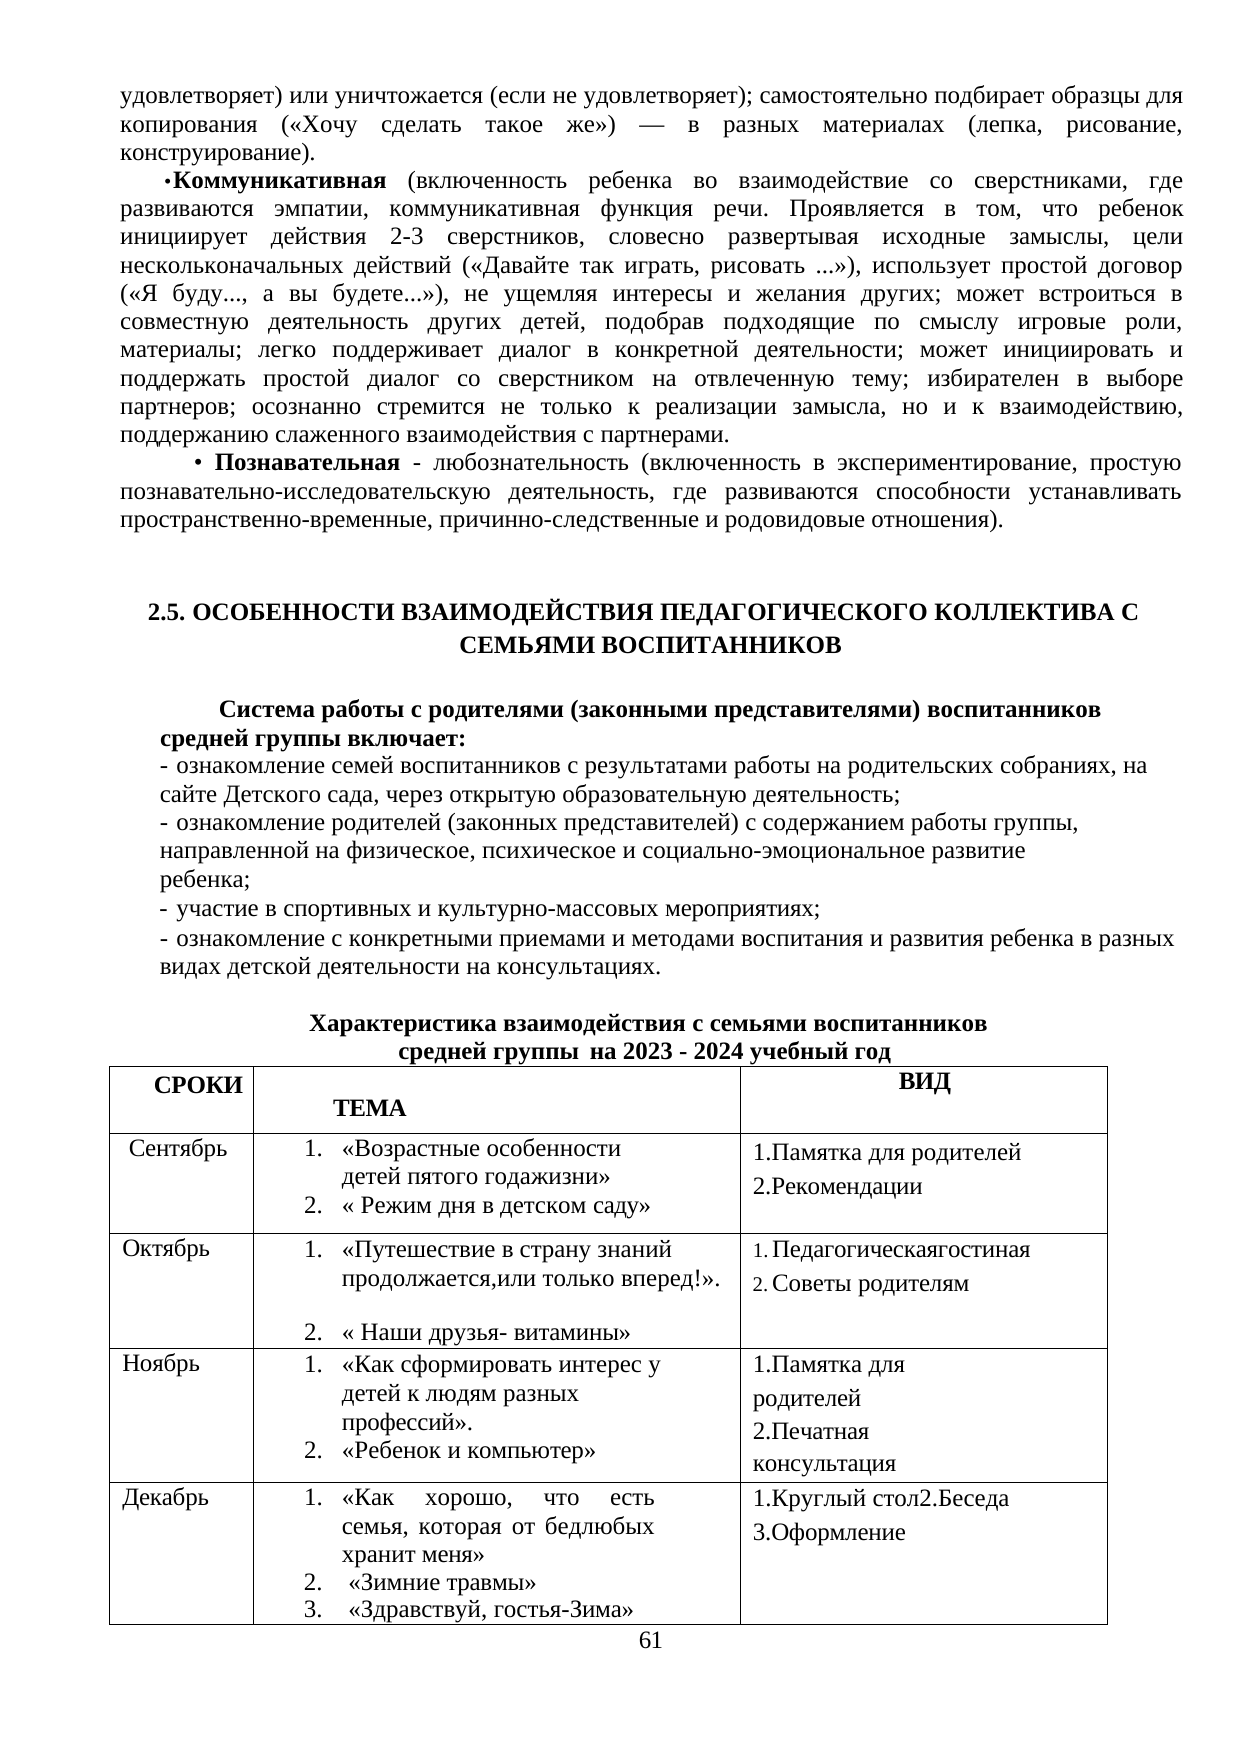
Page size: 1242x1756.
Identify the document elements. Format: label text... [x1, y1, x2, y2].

list Коммуникативная (включенность ребенка во взаимодействие со сверстниками, где развиваются эмпатии, коммуникативная функция речи. Проявляется в том, что ребенок инициирует действия 2-3 сверстников, словесно развертывая исходные замыслы, цели нескольконачальных действий («Давайте так играть, рисовать ...»), использует простой договор («Я буду..., а вы будете...»), не ущемляя интересы и желания других; может встроиться в совместную деятельность других детей, подобрав подходящие по смыслу игровые роли, материалы; легко поддерживает диалог в конкретной деятельности; может инициировать и поддержать простой диалог со сверстником на отвлеченную тему; избирателен в выборе партнеров; осознанно стремится не только к реализации замысла, но и к взаимодействию, поддержанию слаженного взаимодействия с партнерами. [120, 166, 1184, 448]
table_cell Сентябрь [110, 1134, 253, 1233]
table_cell «Возрастные особенности детей пятого годажизни» « Режим дня в детском саду» [254, 1134, 740, 1233]
subtitle Система работы с родителями (законными представителями) воспитанников средней группы включает: [160, 694, 1154, 751]
table_header ТЕМА [254, 1067, 740, 1133]
table_header ВИД [741, 1067, 1107, 1133]
text Характеристика взаимодействия с семьями воспитанников средней группы на 2023 - 2024 учебный год [309, 1009, 1005, 1065]
text удовлетворяет) или уничтожается (если не удовлетворяет); самостоятельно подбирает образцы для копирования («Хочу сделать такое же») — в разных материалах (лепка, рисование, конструирование). [120, 81, 1183, 166]
table_cell 1.Памятка для родителей 2.Рекомендации [741, 1134, 1107, 1233]
table_cell «Путешествие в страну знаний продолжается,или только вперед!». « Наши друзья- витамины» [254, 1234, 740, 1348]
table_cell Ноябрь [110, 1349, 253, 1482]
table_cell 1.Круглый стол2.Беседа 3.Оформление [741, 1483, 1107, 1623]
list ознакомление с конкретными приемами и методами воспитания и развития ребенка в разных видах детской деятельности на консультациях. [159, 924, 1175, 980]
list Познавательная - любознательность (включенность в экспериментирование, простую познавательно-исследовательскую деятельность, где развиваются способности устанавливать пространственно-временные, причинно-следственные и родовидовые отношения). [120, 448, 1182, 533]
table_cell «Как сформировать интерес у детей к людям разных профессий». «Ребенок и компьютер» [254, 1349, 740, 1482]
table_cell 1.Памятка для родителей 2.Печатная консультация [741, 1349, 1107, 1482]
table_header СРОКИ [110, 1067, 253, 1133]
list ознакомление семей воспитанников с результатами работы на родительских собраниях, на сайте Детского сада, через открытую образовательную деятельность; [159, 751, 1148, 808]
subtitle ОСОБЕННОСТИ ВЗАИМОДЕЙСТВИЯ ПЕДАГОГИЧЕСКОГО КОЛЛЕКТИВА С СЕМЬЯМИ ВОСПИТАННИКОВ [148, 597, 1141, 659]
table_cell Октябрь [110, 1234, 253, 1348]
list участие в спортивных и культурно-массовых мероприятиях; [159, 893, 1214, 922]
table_cell Декабрь [110, 1483, 253, 1623]
table_cell «Как хорошо, что есть семья, которая от бедлюбых хранит меня» «Зимние травмы» «Здравствуй, гостья-Зима» [254, 1483, 740, 1623]
list ознакомление родителей (законных представителей) с содержанием работы группы, направленной на физическое, психическое и социально-эмоциональное развитие ребенка; [159, 808, 1121, 892]
table_cell Педагогическаягостиная Советы родителям [741, 1234, 1107, 1348]
